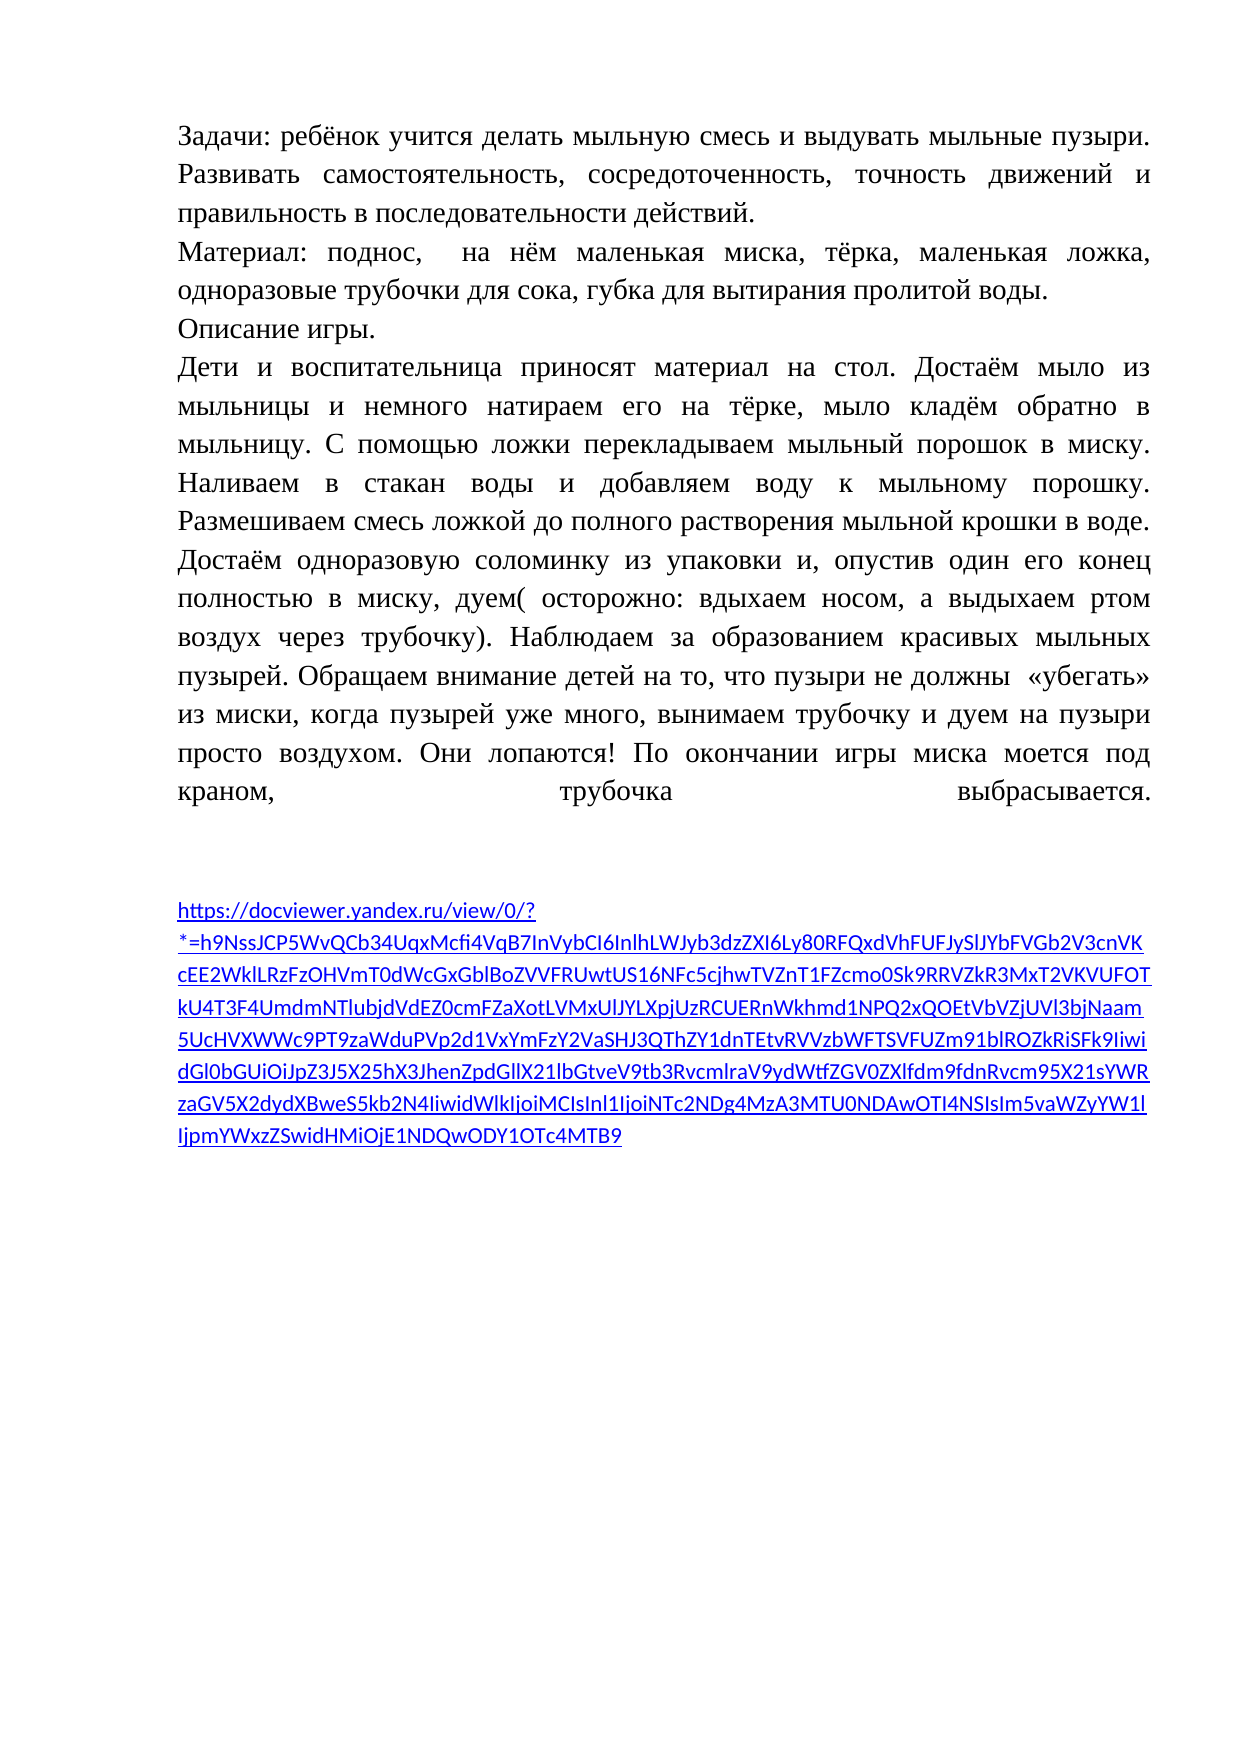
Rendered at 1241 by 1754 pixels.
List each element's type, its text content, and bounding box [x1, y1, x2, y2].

text Дети и воспитательница приносят материал на стол. Достаём мыло из мыльницы и немного натираем его на тёрке, мыло кладём обратно в мыльницу. С помощью ложки перекладываем мыльный порошок в миску. Наливаем в стакан воды и добавляем воду к мыльному порошку. Размешиваем смесь ложкой до полного растворения мыльной крошки в воде. Достаём одноразовую соломинку из упаковки и, опустив один его конец полностью в миску, дуем( осторожно: вдыхаем носом, а выдыхаем ртом воздух через трубочку). Наблюдаем за образованием красивых мыльных пузырей. Обращаем внимание детей на то, что пузыри не должны «убегать» из миски, когда пузырей уже много, вынимаем трубочку и дуем на пузыри просто воздухом. Они лопаются! По окончании игры миска моется под краном, трубочка выбрасывается. [177, 349, 1152, 839]
text Материал: поднос, на нём маленькая миска, тёрка, маленькая ложка, одноразовые трубочки для сока, губка для вытирания пролитой воды. [177, 234, 1152, 306]
text Описание игры. [177, 311, 1152, 344]
text https://docviewer.yandex.ru/view/0/?*=h9NssJCP5WvQCb34UqxMcfi4VqB7InVybCI6InlhLWJyb3dzZXI6Ly80RFQxdVhFUFJySlJYbFVGb2V3cnVKcEE2WklLRzFzOHVmT0dWcGxGblBoZVVFRUwtUS16NFc5cjhwTVZnT1FZcmo0Sk9RRVZkR3MxT2VKVUFOTkU4T3F4UmdmNTlubjdVdEZ0cmFZaXotLVMxUlJYLXpjUzRCUERnWkhmd1NPQ2xQOEtVbVZjUVl3bjNaam5UcHVXWWc9PT9zaWduPVp2d1VxYmFzY2VaSHJ3QThZY1dnTEtvRVVzbWFTSVFUZm91blROZkRiSFk9IiwidGl0bGUiOiJpZ3J5X25hX3JhenZpdGllX21lbGtveV9tb3RvcmlraV9ydWtfZGV0ZXlfdm9fdnRvcm95X21sYWRzaGV5X2dydXBweS5kb2N4IiwidWlkIjoiMCIsInl1IjoiNTc2NDg4MzA3MTU0NDAwOTI4NSIsIm5vaWZyYW1lIjpmYWxzZSwidHMiOjE1NDQwODY1OTc4MTB9 [177, 896, 1152, 985]
text https://docviewer.yandex.ru/view/0/?*=h9NssJCP5WvQCb34UqxMcfi4VqB7InVybCI6InlhLWJyb3dzZXI6Ly80RFQxdVhFUFJySlJYbFVGb2V3cnVKcEE2WklLRzFzOHVmT0dWcGxGblBoZVVFRUwtUS16NFc5cjhwTVZnT1FZcmo0Sk9RRVZkR3MxT2VKVUFOTkU4T3F4UmdmNTlubjdVdEZ0cmFZaXotLVMxUlJYLXpjUzRCUERnWkhmd1NPQ2xQOEtVbVZjUVl3bjNaam5UcHVXWWc9PT9zaWduPVp2d1VxYmFzY2VaSHJ3QThZY1dnTEtvRVVzbWFTSVFUZm91blROZkRiSFk9IiwidGl0bGUiOiJpZ3J5X25hX3JhenZpdGllX21lbGtveV9tb3RvcmlraV9ydWtfZGV0ZXlfdm9fdnRvcm95X21sYWRzaGV5X2dydXBweS5kb2N4IiwidWlkIjoiMCIsInl1IjoiNTc2NDg4MzA3MTU0NDAwOTI4NSIsIm5vaWZyYW1lIjpmYWxzZSwidHMiOjE1NDQwODY1OTc4MTB9 [177, 986, 1152, 1149]
text Задачи: ребёнок учится делать мыльную смесь и выдувать мыльные пузыри. Развивать самостоятельность, сосредоточенность, точность движений и правильность в последовательности действий. [177, 118, 1152, 229]
